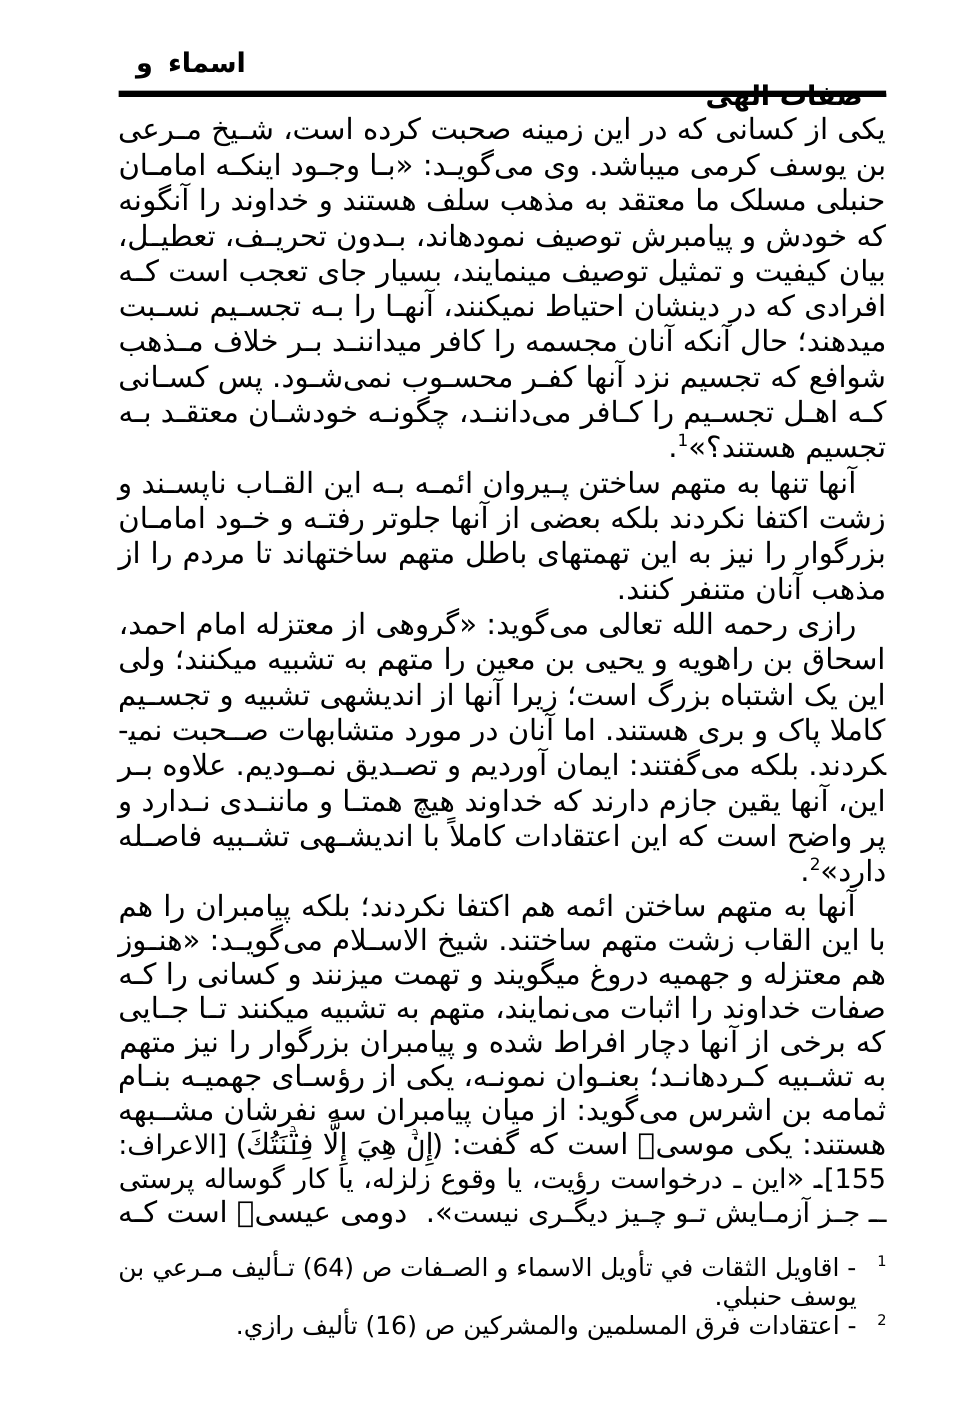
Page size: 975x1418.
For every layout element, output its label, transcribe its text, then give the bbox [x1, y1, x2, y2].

text آنها تنها به متهم ساختن پیروان ائمه به این القاب ناپسند و زشت اکتفا نکردند بلکه بعضی از آنها جلوتر رفته و خود امامان بزرگوار را نیز به این تهمتهای باطل متهم ساختهاند تا مردم را از مذهب آنان متنفر کنند. [118, 466, 886, 606]
text رازی رحمه الله تعالی می‌گوید: «گروهی از معتزله امام احمد، اسحاق بن راهویه و یحیی بن معین را متهم به تشبیه میکنند؛ ولی این یک اشتباه بزرگ است؛ زیرا آنها از اندیشهی تشبیه و تجسیم کاملا پاک و بری هستند. اما آنان در مورد متشابهات صحبت نمیکردند. بلكه می‌گفتند: ایمان آوردیم و تصدیق نمودیم. علاوه بر این، آنها یقین جازم دارند كه خداوند هیچ همتا و مانندی ندارد و پر واضح است كه این اعتقادات كاملاً با اندیشهی تشبیه فاصله دارد». [118, 607, 886, 888]
